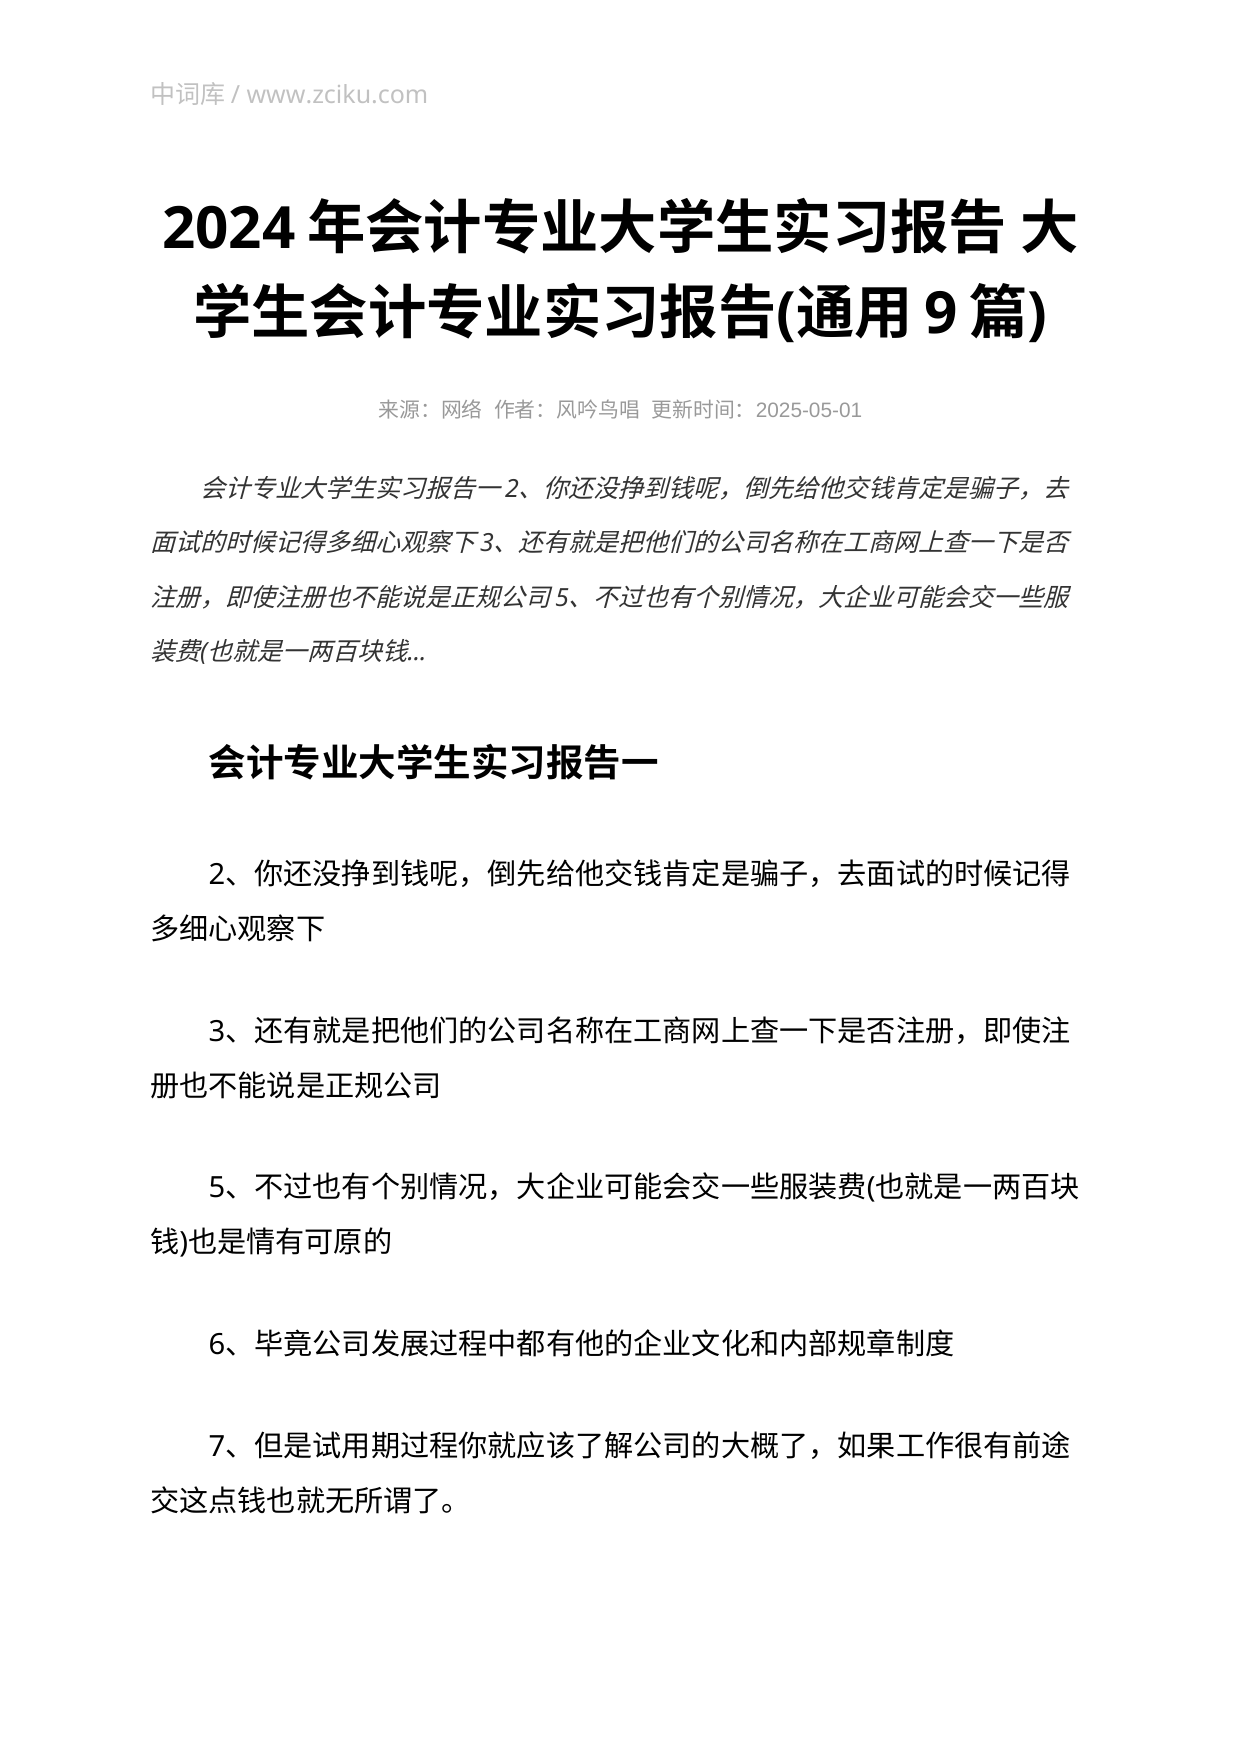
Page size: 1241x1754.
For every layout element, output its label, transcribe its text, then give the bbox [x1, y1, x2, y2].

text 3、还有就是把他们的公司名称在工商网上查一下是否注册，即使注册也不能说是正规公司 [150, 1007, 1090, 1104]
text 会计专业大学生实习报告一2、你还没挣到钱呢，倒先给他交钱肯定是骗子，去面试的时候记得多细心观察下3、还有就是把他们的公司名称在工商网上查一下是否注册，即使注册也不能说是正规公司5、不过也有个别情况，大企业可能会交一些服装费(也就是一两百块钱... [150, 468, 1090, 668]
text 6、毕竟公司发展过程中都有他的企业文化和内部规章制度 [150, 1321, 1090, 1363]
text 2、你还没挣到钱呢，倒先给他交钱肯定是骗子，去面试的时候记得多细心观察下 [150, 850, 1090, 948]
text 5、不过也有个别情况，大企业可能会交一些服装费(也就是一两百块钱)也是情有可原的 [150, 1164, 1090, 1261]
subtitle 2024年会计专业大学生实习报告 大学生会计专业实习报告(通用9篇) [150, 181, 1090, 351]
text 7、但是试用期过程你就应该了解公司的大概了，如果工作很有前途交这点钱也就无所谓了。 [150, 1423, 1090, 1520]
text 会计专业大学生实习报告一 [150, 733, 1090, 787]
text 来源：网络 作者：风吟鸟唱 更新时间：2025-05-01 [150, 398, 1090, 422]
